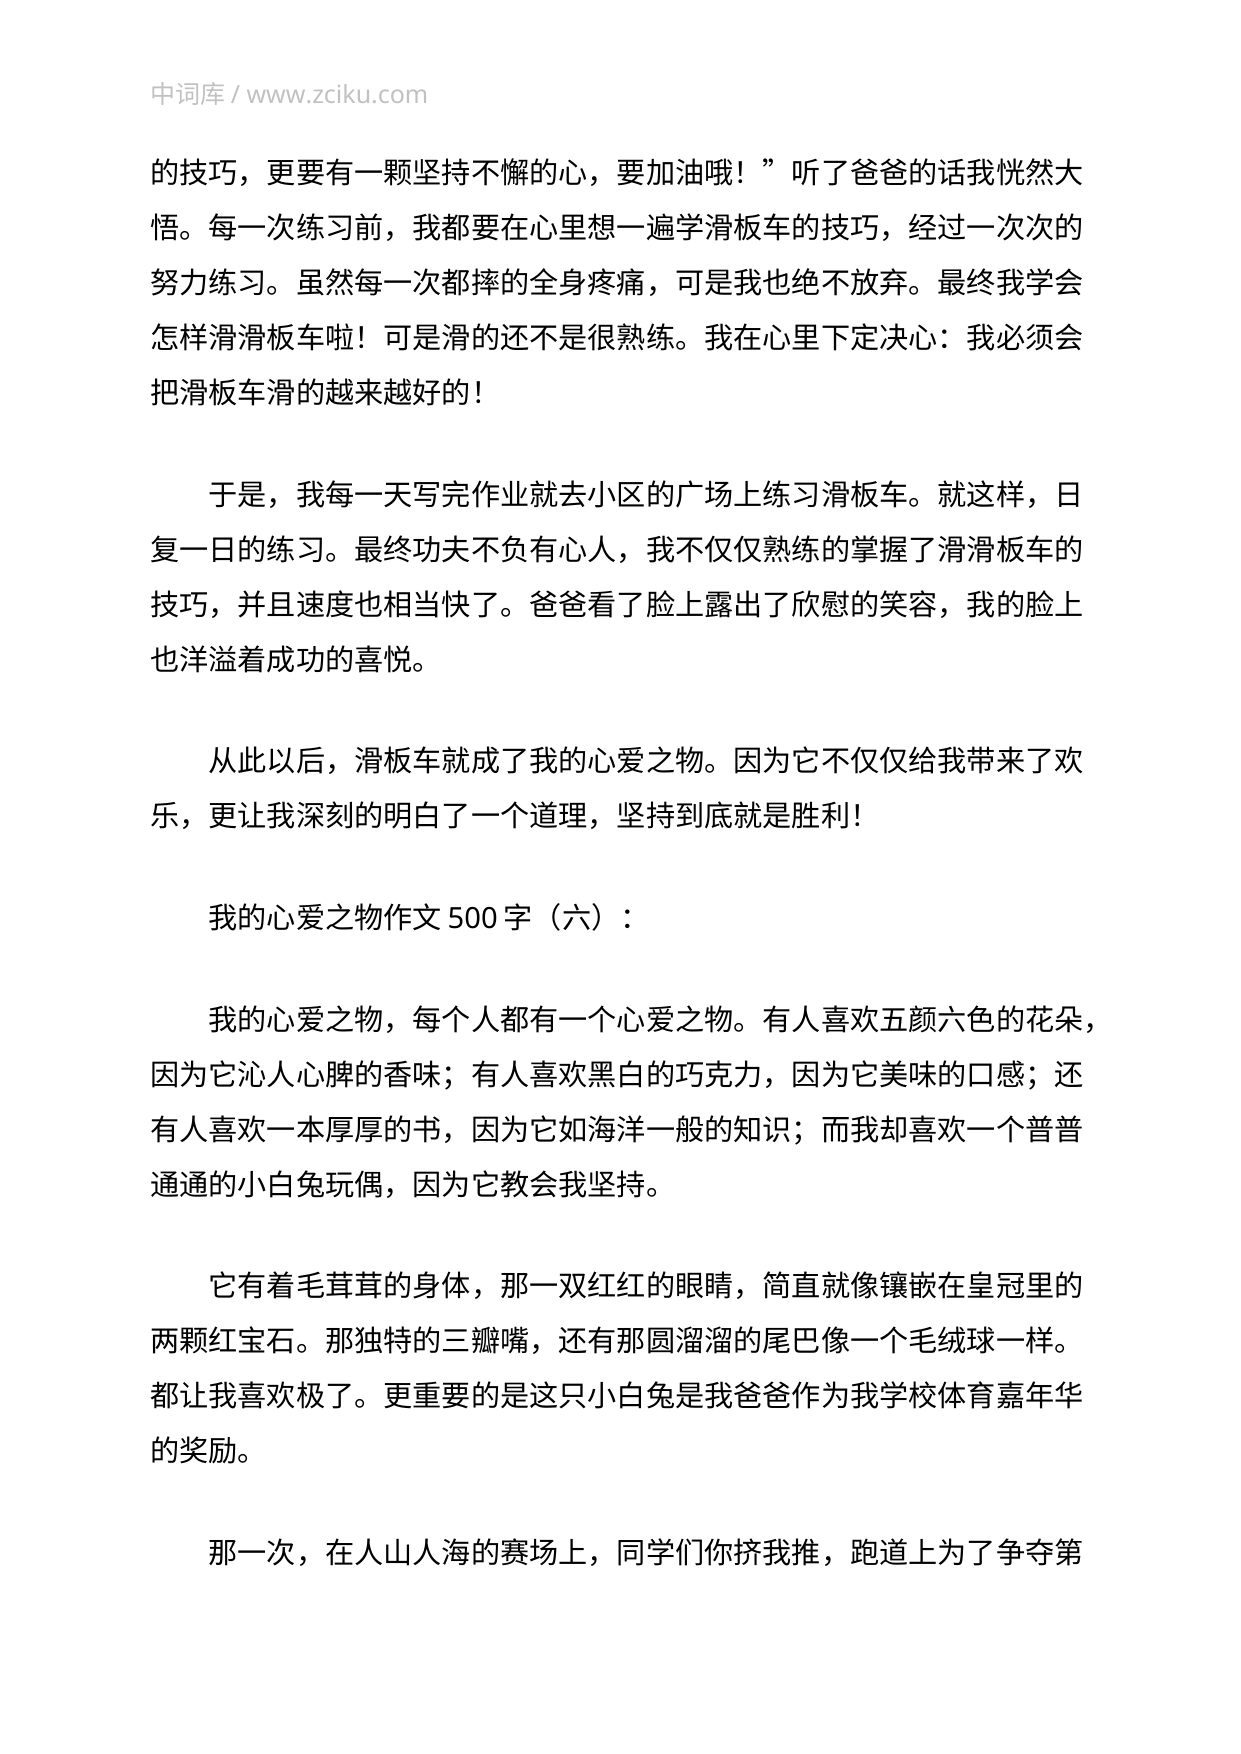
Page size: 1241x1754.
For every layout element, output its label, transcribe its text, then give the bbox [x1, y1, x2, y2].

text 它有着毛茸茸的身体，那一双红红的眼睛，简直就像镶嵌在皇冠里的两颗红宝石。那独特的三瓣嘴，还有那圆溜溜的尾巴像一个毛绒球一样。都让我喜欢极了。更重要的是这只小白兔是我爸爸作为我学校体育嘉年华的奖励。 [150, 1263, 1090, 1470]
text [150, 150, 1090, 412]
text 于是，我每一天写完作业就去小区的广场上练习滑板车。就这样，日复一日的练习。最终功夫不负有心人，我不仅仅熟练的掌握了滑滑板车的技巧，并且速度也相当快了。爸爸看了脸上露出了欣慰的笑容，我的脸上也洋溢着成功的喜悦。 [150, 471, 1090, 678]
text 从此以后，滑板车就成了我的心爱之物。因为它不仅仅给我带来了欢乐，更让我深刻的明白了一个道理，坚持到底就是胜利！ [150, 738, 1090, 835]
text 我的心爱之物，每个人都有一个心爱之物。有人喜欢五颜六色的花朵，因为它沁人心脾的香味；有人喜欢黑白的巧克力，因为它美味的口感；还有人喜欢一本厚厚的书，因为它如海洋一般的知识；而我却喜欢一个普普通通的小白兔玩偶，因为它教会我坚持。 [150, 996, 1090, 1203]
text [150, 1529, 1090, 1572]
text 我的心爱之物作文500字（六）： [150, 894, 1090, 937]
